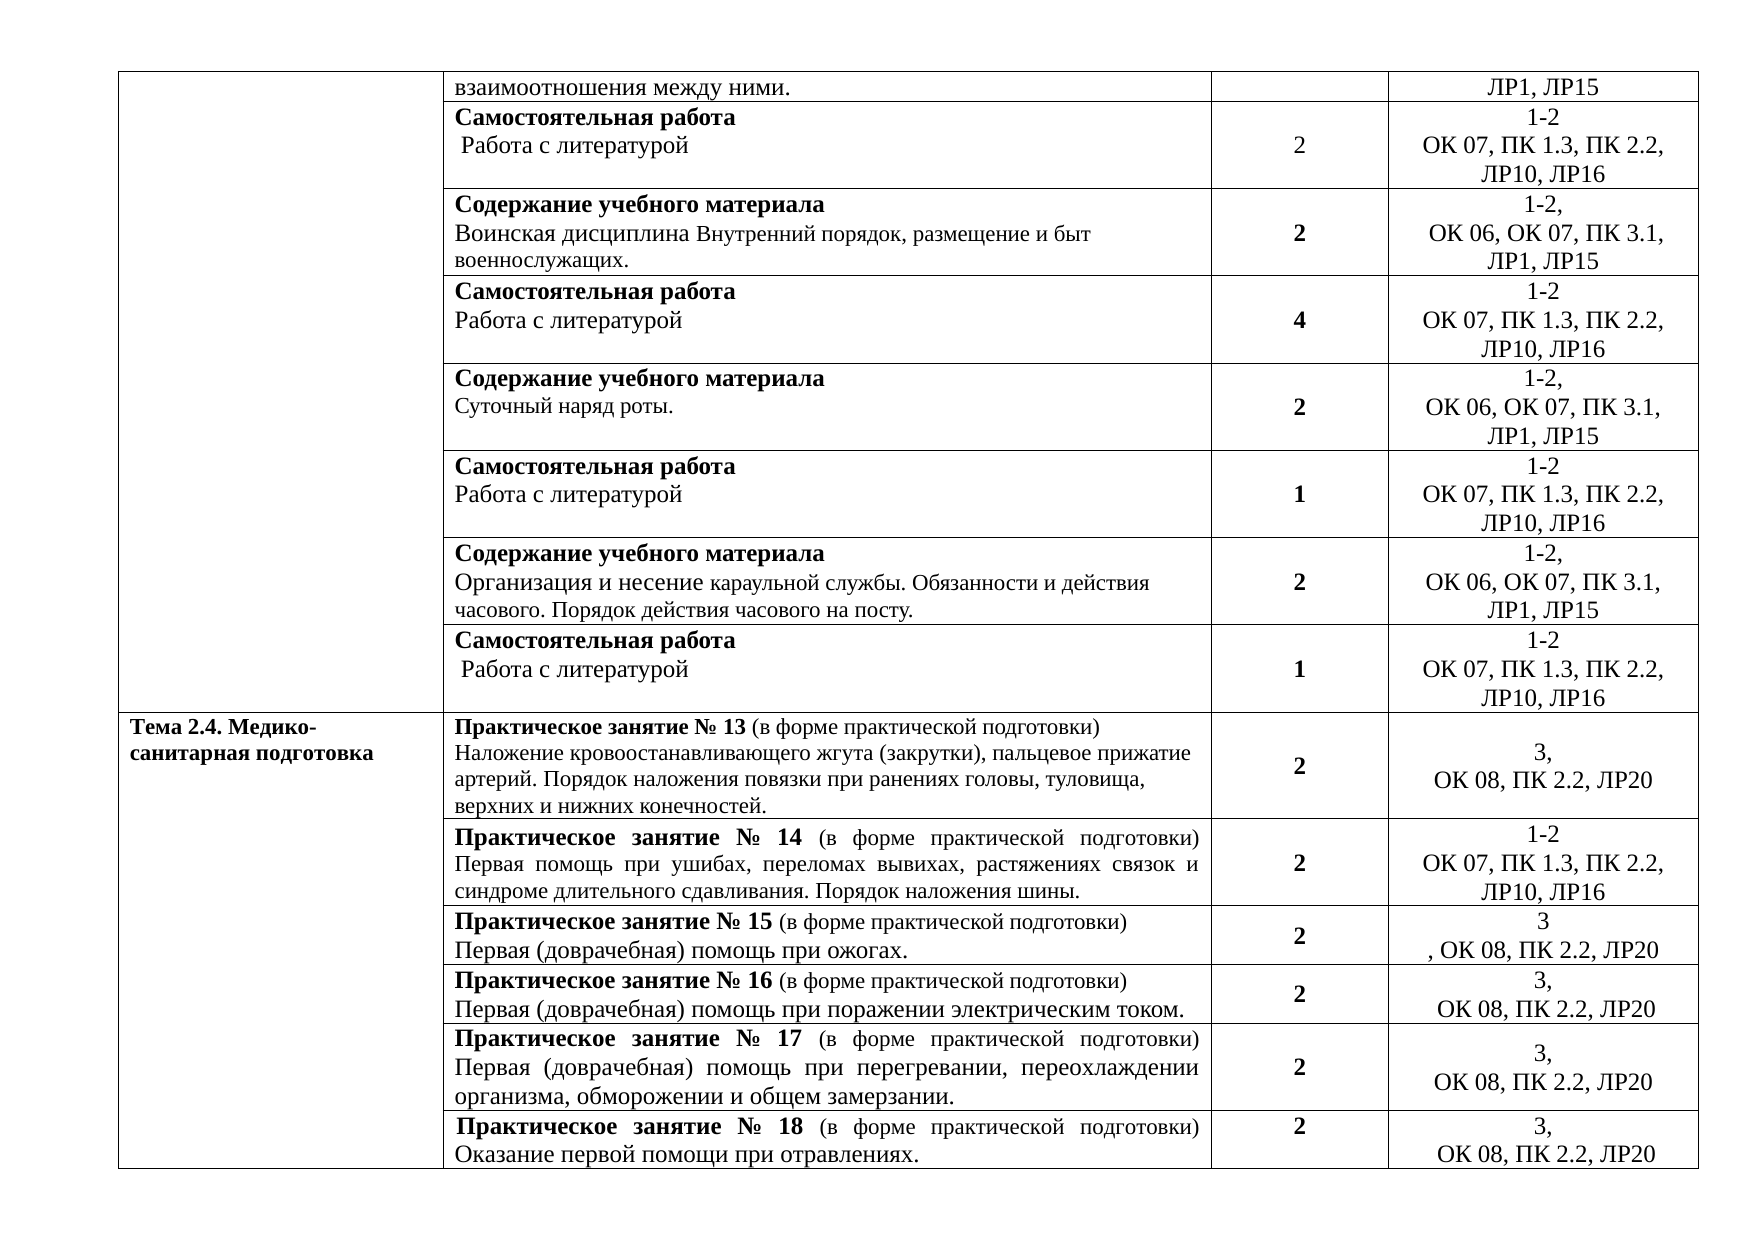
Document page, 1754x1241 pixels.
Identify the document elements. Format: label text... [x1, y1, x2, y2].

table_cell Практическое занятие № 15 (в форме практической подготовки) Первая (доврачебная) помощь при ожогах. [444, 906, 1211, 964]
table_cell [1389, 72, 1698, 101]
table_cell 2 [1212, 965, 1388, 1022]
table_cell Практическое занятие № 14 (в форме практической подготовки) Первая помощь при ушибах, переломах вывихах, растяжениях связок и синдроме длительного сдавливания. Порядок наложения шины. [444, 819, 1211, 905]
table_cell 2 [1212, 72, 1388, 101]
table_cell Практическое занятие № 13 (в форме практической подготовки) Наложение кровоостанавливающего жгута (закрутки), пальцевое прижатие артерий. Порядок наложения повязки при ранениях головы, туловища, верхних и нижних конечностей. [444, 713, 1211, 818]
table_cell 3 , ОК 08, ПК 2.2, ЛР20 [1389, 906, 1698, 964]
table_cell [119, 72, 443, 712]
table_cell 3, ОК 08, ПК 2.2, ЛР20 [1389, 965, 1698, 1022]
table_cell Содержание учебного материала Воинская дисциплина Внутренний порядок, размещение и быт военнослужащих. [444, 189, 1211, 275]
table_cell 2 [1212, 1024, 1388, 1110]
table_cell 1-2, ОК 06, ОК 07, ПК 3.1, ЛР1, ЛР15 [1389, 364, 1698, 450]
table_cell 2 [1212, 364, 1388, 450]
table_cell 2 [1212, 102, 1388, 188]
table_cell Самостоятельная работа Работа с литературой [444, 276, 1211, 362]
table_cell 1-2 ОК 07, ПК 1.3, ПК 2.2, ЛР10, ЛР16 [1389, 625, 1698, 712]
table_cell 2 [1212, 1111, 1388, 1168]
table_cell Практическое занятие № 17 (в форме практической подготовки) Первая (доврачебная) помощь при перегревании, переохлаждении организма, обморожении и общем замерзании. [444, 1024, 1211, 1110]
table_cell 1-2, ОК 06, ОК 07, ПК 3.1, ЛР1, ЛР15 [1389, 189, 1698, 275]
table_cell 2 [1212, 538, 1388, 624]
table_cell 2 [1212, 189, 1388, 275]
table_cell Содержание учебного материала Суточный наряд роты. [444, 364, 1211, 450]
table_cell Содержание учебного материала Организация и несение караульной службы. Обязанности и действия часового. Порядок действия часового на посту. [444, 538, 1211, 624]
table_cell 1-2 ОК 07, ПК 1.3, ПК 2.2, ЛР10, ЛР16 [1389, 276, 1698, 362]
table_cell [1389, 1111, 1698, 1168]
table_cell 2 [1212, 819, 1388, 905]
table_cell 2 [1212, 713, 1388, 818]
table_cell 4 [1212, 276, 1388, 362]
table_cell 2 [1212, 906, 1388, 964]
table_cell 3, ОК 08, ПК 2.2, ЛР20 [1389, 713, 1698, 818]
table_cell 1-2 ОК 07, ПК 1.3, ПК 2.2, ЛР10, ЛР16 [1389, 102, 1698, 188]
table_cell Практическое занятие № 16 (в форме практической подготовки) Первая (доврачебная) помощь при поражении электрическим током. [444, 965, 1211, 1022]
table_cell 1 [1212, 625, 1388, 712]
table_cell Тема 2.4. Медико-санитарная подготовка [119, 713, 443, 1168]
table_cell Самостоятельная работа Работа с литературой [444, 625, 1211, 712]
table_cell 3, ОК 08, ПК 2.2, ЛР20 [1389, 1024, 1698, 1110]
table_cell 1 [1212, 451, 1388, 537]
table_cell Самостоятельная работа Работа с литературой [444, 102, 1211, 188]
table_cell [444, 72, 1211, 101]
table_cell 1-2 ОК 07, ПК 1.3, ПК 2.2, ЛР10, ЛР16 [1389, 451, 1698, 537]
table_cell 1-2, ОК 06, ОК 07, ПК 3.1, ЛР1, ЛР15 [1389, 538, 1698, 624]
table_cell Самостоятельная работа Работа с литературой [444, 451, 1211, 537]
table_cell Практическое занятие № 18 (в форме практической подготовки) Оказание первой помощи при отравлениях. [444, 1111, 1211, 1168]
table_cell 1-2 ОК 07, ПК 1.3, ПК 2.2, ЛР10, ЛР16 [1389, 819, 1698, 905]
